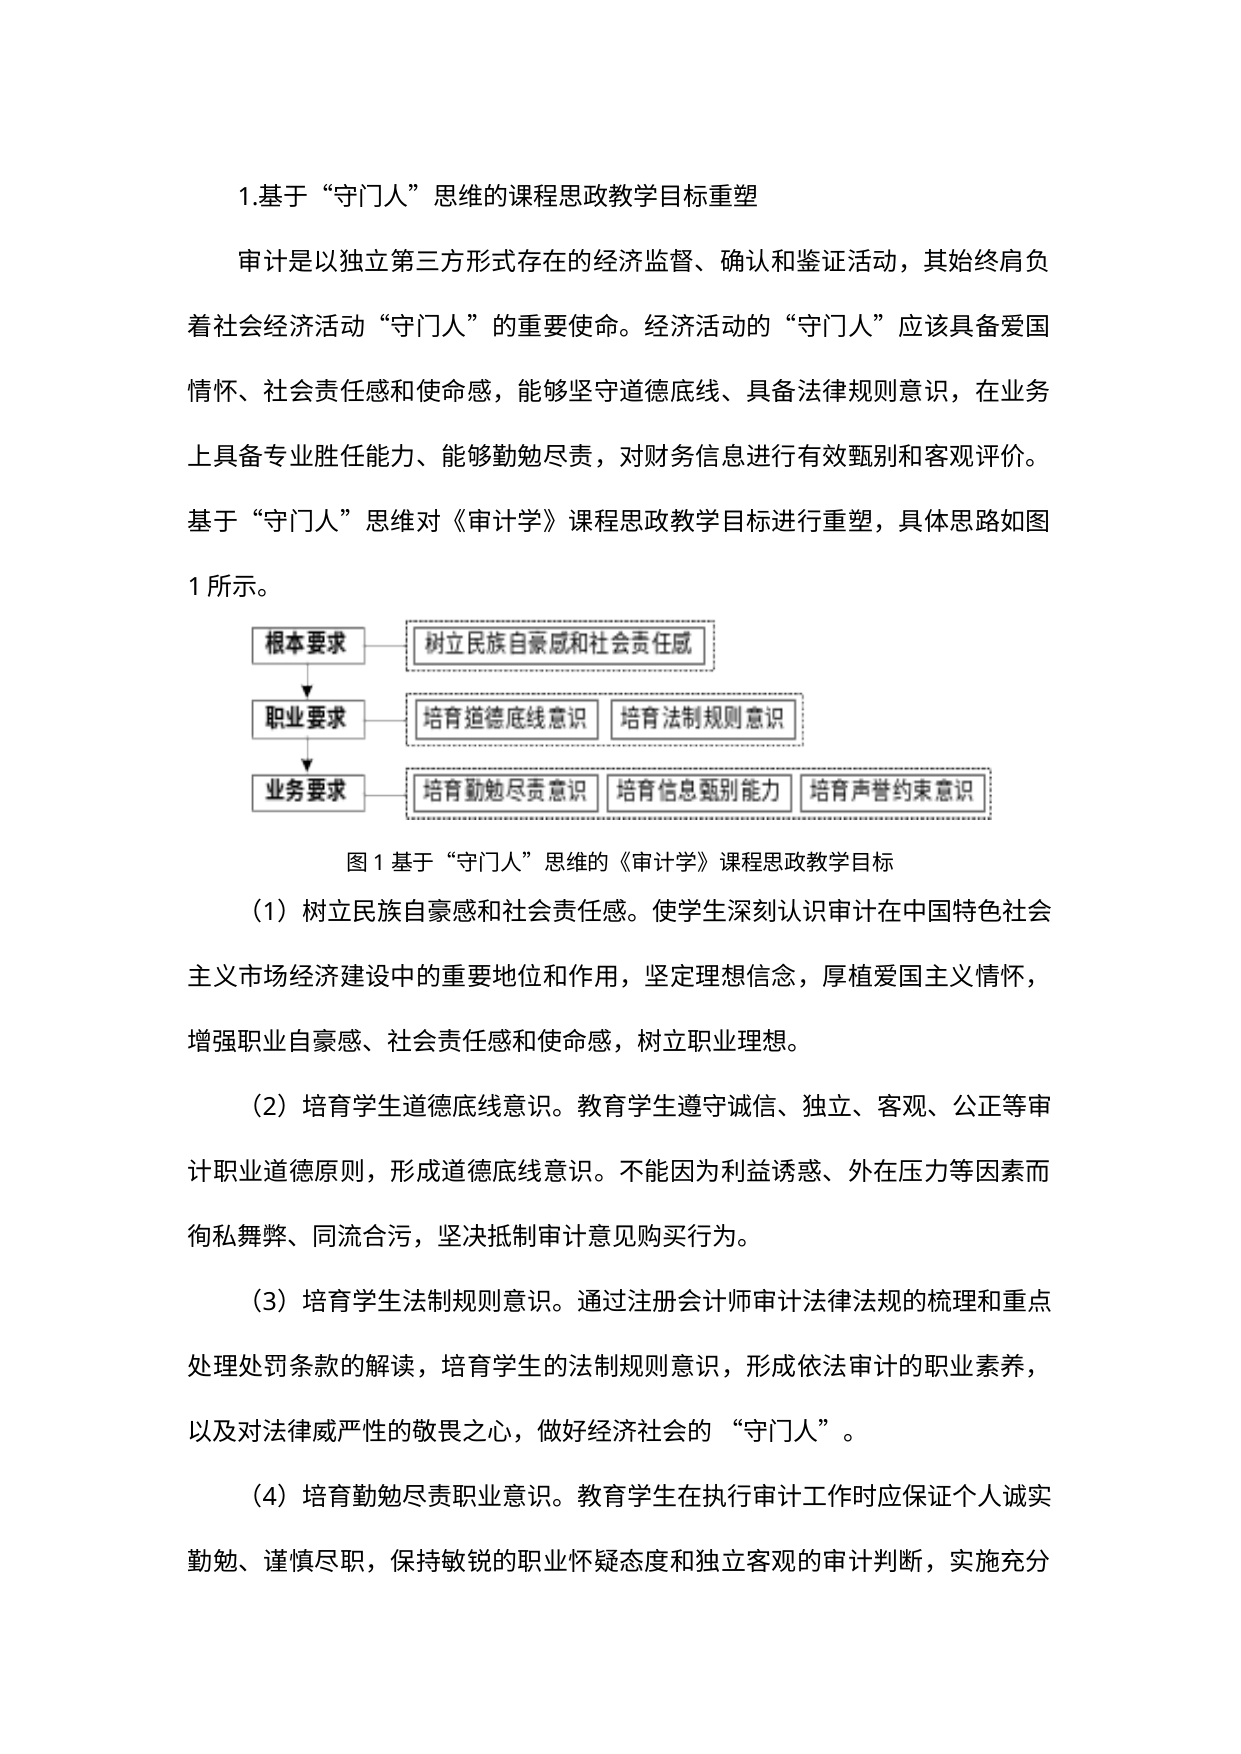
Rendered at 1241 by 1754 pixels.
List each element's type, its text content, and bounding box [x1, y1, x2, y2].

text 图1 基于“守门人”思维的《审计学》课程思政教学目标 [187, 844, 1053, 877]
text 1.基于“守门人”思维的课程思政教学目标重塑 [187, 162, 1053, 227]
text （1）树立民族自豪感和社会责任感。使学生深刻认识审计在中国特色社会主义市场经济建设中的重要地位和作用，坚定理想信念，厚植爱国主义情怀，增强职业自豪感、社会责任感和使命感，树立职业理想。 [187, 877, 1053, 1072]
text 审计是以独立第三方形式存在的经济监督、确认和鉴证活动，其始终肩负着社会经济活动“守门人”的重要使命。经济活动的“守门人”应该具备爱国情怀、社会责任感和使命感，能够坚守道德底线、具备法律规则意识，在业务上具备专业胜任能力、能够勤勉尽责，对财务信息进行有效甄别和客观评价。基于“守门人”思维对《审计学》课程思政教学目标进行重塑，具体思路如图1所示。 [187, 227, 1053, 617]
text （2）培育学生道德底线意识。教育学生遵守诚信、独立、客观、公正等审计职业道德原则，形成道德底线意识。不能因为利益诱惑、外在压力等因素而徇私舞弊、同流合污，坚决抵制审计意见购买行为。 [187, 1072, 1053, 1267]
text （3）培育学生法制规则意识。通过注册会计师审计法律法规的梳理和重点处理处罚条款的解读，培育学生的法制规则意识，形成依法审计的职业素养，以及对法律威严性的敬畏之心，做好经济社会的 “守门人”。 [187, 1267, 1053, 1462]
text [187, 1462, 1053, 1592]
